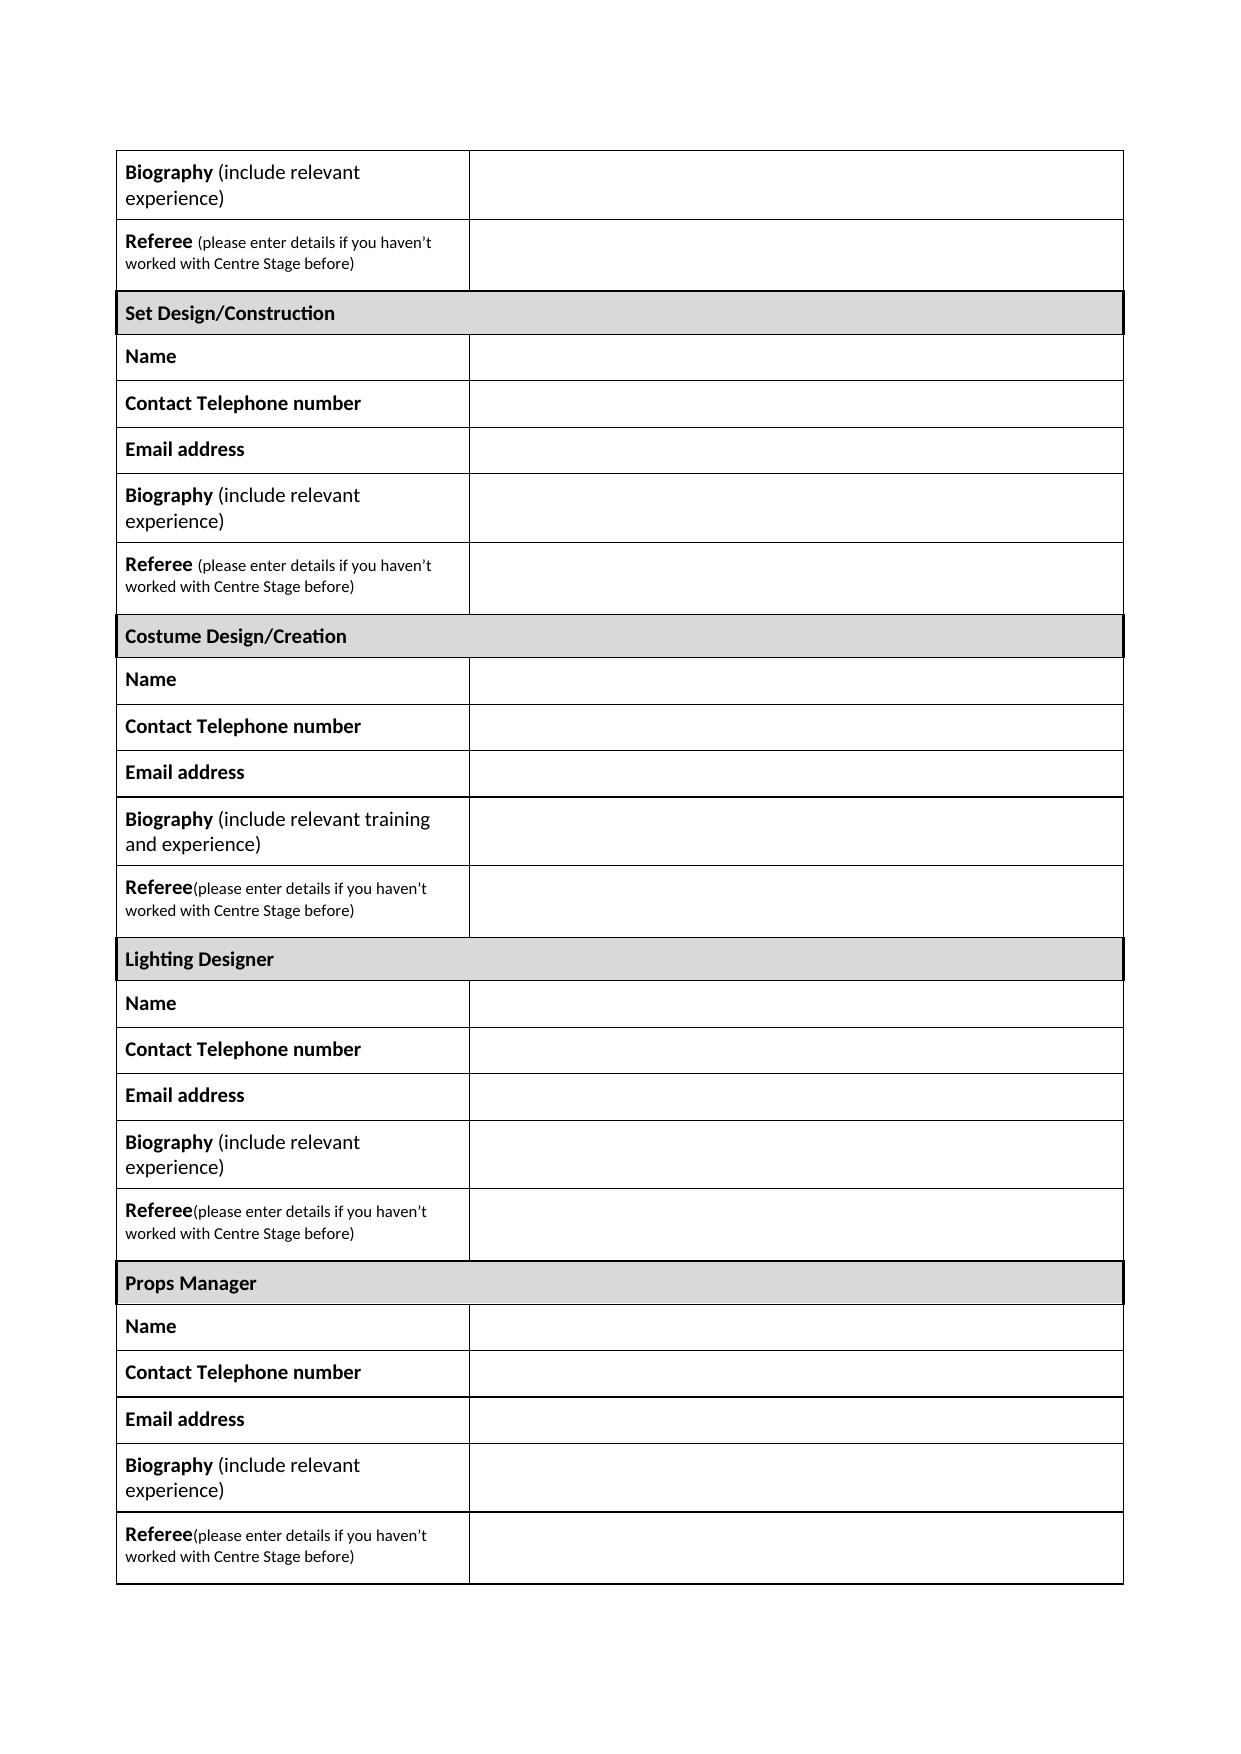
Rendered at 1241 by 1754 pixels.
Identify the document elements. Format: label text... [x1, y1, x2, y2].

table_cell Biography (include relevant experience) [117, 151, 469, 218]
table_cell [117, 1513, 469, 1583]
table_cell [470, 1444, 1123, 1511]
table_cell Referee (please enter details if you haven’t worked with Centre Stage before) [117, 543, 469, 613]
table_cell Contact Telephone number [117, 1351, 469, 1396]
table_cell Name [117, 1305, 469, 1350]
table_cell [470, 1121, 1123, 1188]
table_cell Lighting Designer [118, 938, 1122, 980]
table_cell [470, 381, 1123, 427]
table_cell Props Manager [118, 1262, 1122, 1303]
table_cell [470, 1513, 1123, 1583]
table_cell [470, 1351, 1123, 1396]
table_cell [470, 981, 1123, 1027]
table_cell [470, 866, 1123, 937]
table_cell Set Design/Construction [118, 292, 1122, 334]
table_cell [470, 705, 1123, 750]
table_cell Contact Telephone number [117, 705, 469, 750]
table_cell Contact Telephone number [117, 1028, 469, 1073]
table_cell Email address [117, 428, 469, 473]
table_cell [470, 220, 1123, 290]
table_cell Name [117, 335, 469, 380]
table_cell [470, 658, 1123, 703]
table_cell [470, 428, 1123, 473]
table_cell Email address [117, 1398, 469, 1443]
table_cell Name [117, 981, 469, 1027]
table_cell Biography (include relevant experience) [117, 1444, 469, 1511]
table_cell [470, 751, 1123, 796]
table_cell [470, 798, 1123, 865]
table_cell Costume Design/Creation [118, 615, 1122, 657]
table_cell [470, 1189, 1123, 1260]
table_cell [470, 151, 1123, 218]
table_cell Email address [117, 1074, 469, 1120]
table_cell Referee(please enter details if you haven’t worked with Centre Stage before) [117, 866, 469, 937]
table_cell Biography (include relevant training and experience) [117, 798, 469, 865]
table_cell Biography (include relevant experience) [117, 1121, 469, 1188]
table_cell [470, 474, 1123, 542]
table_cell [470, 1074, 1123, 1120]
table_cell Referee(please enter details if you haven’t worked with Centre Stage before) [117, 1189, 469, 1260]
table_cell [470, 543, 1123, 613]
table_cell Email address [117, 751, 469, 796]
table_cell [470, 335, 1123, 380]
table_cell Contact Telephone number [117, 381, 469, 427]
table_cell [117, 220, 469, 290]
table_cell [470, 1028, 1123, 1073]
table_cell Biography (include relevant experience) [117, 474, 469, 542]
table_cell [470, 1398, 1123, 1443]
table_cell Name [117, 658, 469, 703]
table_cell [470, 1305, 1123, 1350]
